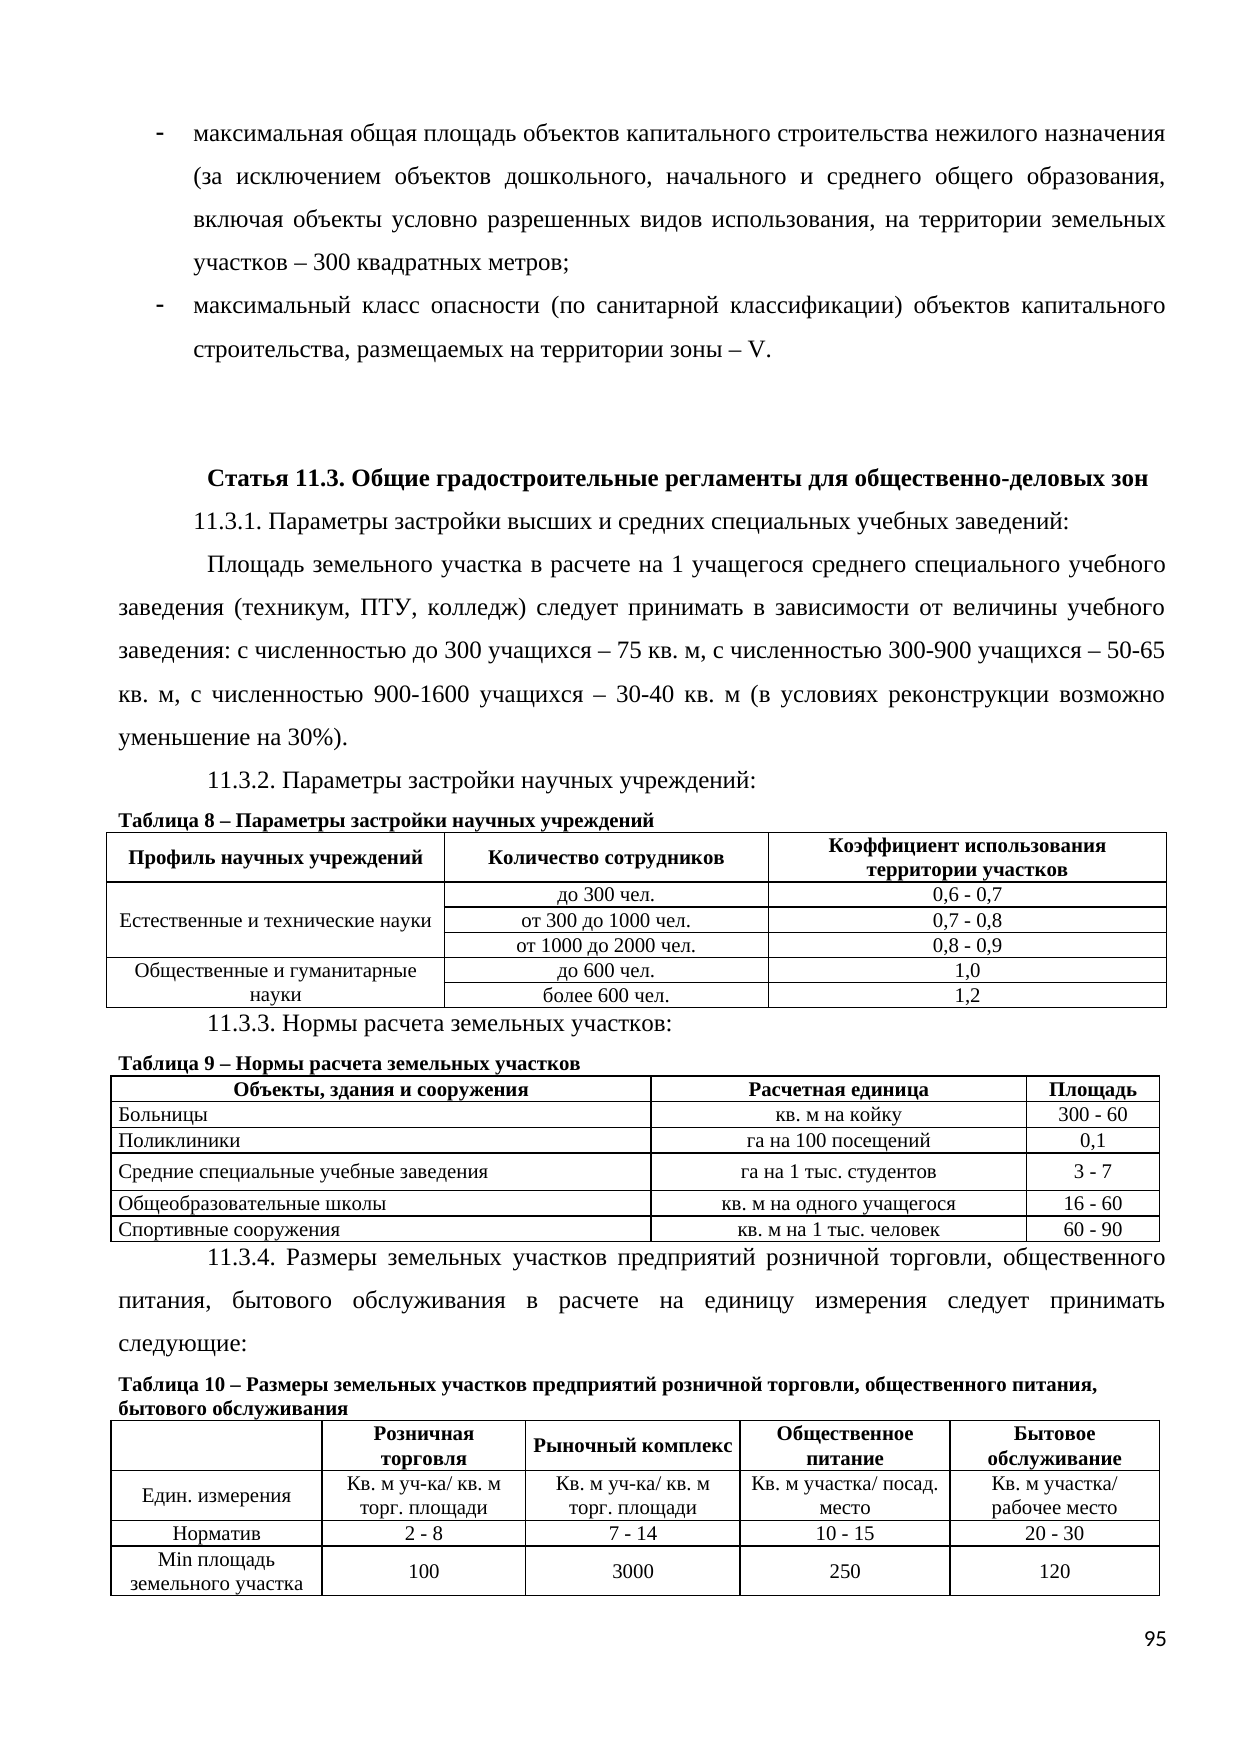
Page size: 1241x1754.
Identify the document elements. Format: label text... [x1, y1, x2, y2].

table_cell Един. измерения [112, 1471, 321, 1519]
table_cell кв. м на койку [652, 1102, 1026, 1126]
table_header Расчетная единица [652, 1077, 1026, 1101]
table_cell 120 [951, 1547, 1159, 1595]
text 11.3.2. Параметры застройки научных учреждений: [118, 765, 1167, 794]
table_cell Естественные и технические науки [107, 883, 444, 957]
table_cell Поликлиники [112, 1128, 650, 1152]
list Общие градостроительные регламенты для общественно-деловых зон [207, 463, 1167, 492]
table_cell Общественные и гуманитарные науки [107, 958, 444, 1007]
table_header Профиль научных учреждений [107, 833, 444, 881]
table_cell 100 [323, 1547, 525, 1595]
table_header Рыночный комплекс [526, 1421, 739, 1469]
table_header Площадь [1027, 1077, 1159, 1101]
text Таблица 9 – Нормы расчета земельных участков [118, 1051, 1139, 1075]
list максимальный класс опасности (по санитарной классификации) объектов капитального строительства, размещаемых на территории зоны – V. [156, 291, 1167, 362]
table_header [112, 1421, 321, 1469]
table_cell 16 - 60 [1027, 1191, 1159, 1215]
text Таблица 10 – Размеры земельных участков предприятий розничной торговли, общественного питания, бытового обслуживания [118, 1372, 1139, 1420]
table_cell кв. м на одного учащегося [652, 1191, 1026, 1215]
table_cell Кв. м уч-ка/ кв. м торг. площади [323, 1471, 525, 1519]
table_header Бытовое обслуживание [951, 1421, 1159, 1469]
table_cell кв. м на 1 тыс. человек [652, 1217, 1026, 1241]
list максимальная общая площадь объектов капитального строительства нежилого назначения (за исключением объектов дошкольного, начального и среднего общего образования, включая объекты условно разрешенных видов использования, на территории земельных участков – 300 квадратных метров; [156, 118, 1167, 276]
table_cell 2 - 8 [323, 1521, 525, 1545]
table_header Общественное питание [741, 1421, 949, 1469]
table_cell 1,2 [769, 983, 1166, 1007]
table_cell Средние специальные учебные заведения [112, 1154, 650, 1189]
table_header Объекты, здания и сооружения [112, 1077, 650, 1101]
table_cell Кв. м участка/ рабочее место [951, 1471, 1159, 1519]
table_cell 7 - 14 [526, 1521, 739, 1545]
table_cell Кв. м уч-ка/ кв. м торг. площади [526, 1471, 739, 1519]
table_cell 250 [741, 1547, 949, 1595]
table_cell более 600 чел. [445, 983, 768, 1007]
table_cell 20 - 30 [951, 1521, 1159, 1545]
table_cell 0,8 - 0,9 [769, 933, 1166, 957]
table_header Розничная торговля [323, 1421, 525, 1469]
table_cell 3 - 7 [1027, 1154, 1159, 1189]
text Площадь земельного участка в расчете на 1 учащегося среднего специального учебного заведения (техникум, ПТУ, колледж) следует принимать в зависимости от величины учебного заведения: с численностью до 300 учащихся – 75 кв. м, с численностью 300-900 учащихся – 50-65 кв. м, с численностью 900-1600 учащихся – 30-40 кв. м (в условиях реконструкции возможно уменьшение на 30%). [118, 549, 1167, 751]
table_cell 300 - 60 [1027, 1102, 1159, 1126]
table_cell Норматив [112, 1521, 321, 1545]
table_cell га на 1 тыс. студентов [652, 1154, 1026, 1189]
table_header Количество сотрудников [445, 833, 768, 881]
table_cell до 300 чел. [445, 883, 768, 906]
table_cell Min площадь земельного участка [112, 1547, 321, 1595]
table_header Коэффициент использования территории участков [769, 833, 1166, 881]
table_cell 3000 [526, 1547, 739, 1595]
table_cell от 300 до 1000 чел. [445, 908, 768, 932]
table_cell Общеобразовательные школы [112, 1191, 650, 1215]
text Таблица 8 – Параметры застройки научных учреждений [118, 808, 1139, 832]
table_cell 0,6 - 0,7 [769, 883, 1166, 906]
table_cell 10 - 15 [741, 1521, 949, 1545]
text 11.3.4. Размеры земельных участков предприятий розничной торговли, общественного питания, бытового обслуживания в расчете на единицу измерения следует принимать следующие: [118, 1242, 1167, 1357]
table_cell от 1000 до 2000 чел. [445, 933, 768, 957]
table_cell Больницы [112, 1102, 650, 1126]
table_cell 0,7 - 0,8 [769, 908, 1166, 932]
table_cell Кв. м участка/ посад. место [741, 1471, 949, 1519]
table_cell 60 - 90 [1027, 1217, 1159, 1241]
table_cell 1,0 [769, 958, 1166, 982]
table_cell до 600 чел. [445, 958, 768, 982]
table_cell га на 100 посещений [652, 1128, 1026, 1152]
table_cell 0,1 [1027, 1128, 1159, 1152]
text 11.3.3. Нормы расчета земельных участков: [118, 1008, 1167, 1037]
text 11.3.1. Параметры застройки высших и средних специальных учебных заведений: [193, 506, 1167, 535]
table_cell Спортивные сооружения [112, 1217, 650, 1241]
